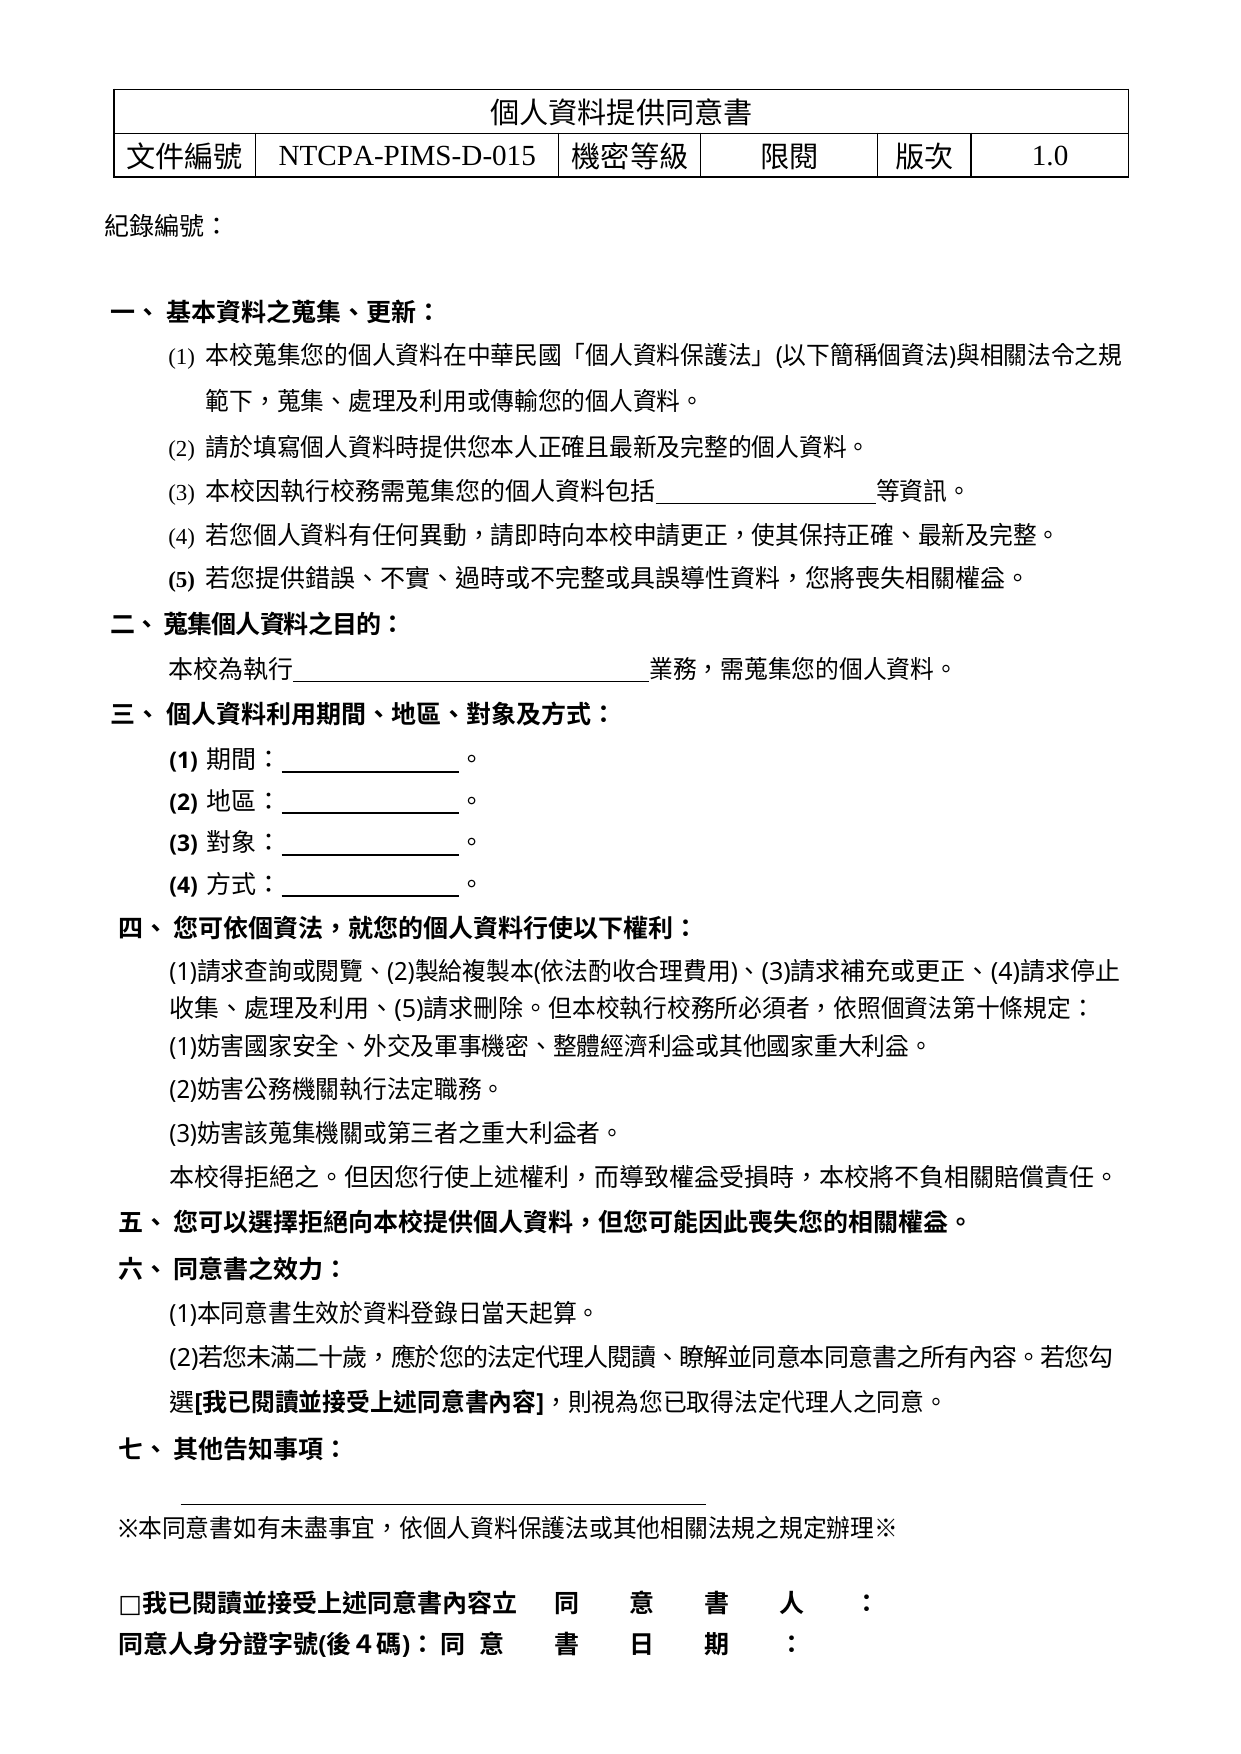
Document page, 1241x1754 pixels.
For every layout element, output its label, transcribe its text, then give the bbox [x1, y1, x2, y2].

text 三、 個人資料利用期間、地區、對象及方式： [104, 695, 1123, 731]
list 請於填寫個人資料時提供您本人正確且最新及完整的個人資料。 [168, 428, 1123, 464]
text 同意人身分證字號(後４碼)： 同 意 書 日 期 ： [118, 1625, 1123, 1661]
list 本校蒐集您的個人資料在中華民國「個人資料保護法」(以下簡稱個資法)與相關法令之規範下，蒐集、處理及利用或傳輸您的個人資料。 [168, 336, 1123, 417]
text 紀錄編號： [104, 209, 1123, 243]
text (2)妨害公務機關執行法定職務。 [169, 1070, 1123, 1106]
subtitle □我已閱讀並接受上述同意書內容立 同 意 書 人 ： [118, 1545, 1123, 1620]
list 地區： 。 [169, 783, 1123, 817]
text (1)本同意書生效於資料登錄日當天起算。 [169, 1293, 1123, 1330]
text ※本同意書如有未盡事宜，依個人資料保護法或其他相關法規之規定辦理※ [118, 1504, 1123, 1544]
text 二、 蒐集個人資料之目的： [104, 604, 1123, 640]
text (2)若您未滿二十歲，應於您的法定代理人閱讀、瞭解並同意本同意書之所有內容。若您勾選[我已閱讀並接受上述同意書內容]，則視為您已取得法定代理人之同意。 [169, 1337, 1123, 1419]
text 四、 您可依個資法，就您的個人資料行使以下權利： [118, 908, 1123, 944]
text (1)請求查詢或閱覽、(2)製給複製本(依法酌收合理費用)、(3)請求補充或更正、(4)請求停止收集、處理及利用、(5)請求刪除。但本校執行校務所必須者，依照個資法第十條規定： [169, 952, 1123, 1024]
text (1)妨害國家安全、外交及軍事機密、整體經濟利益或其他國家重大利益。 [169, 1026, 1123, 1062]
text 本校為執行 業務，需蒐集您的個人資料。 [118, 649, 1123, 686]
subtitle 期間： 。 [169, 742, 1123, 776]
list 方式： 。 [169, 867, 1123, 901]
list 本校因執行校務需蒐集您的個人資料包括 等資訊。 [168, 472, 1123, 508]
text 七、 其他告知事項： [118, 1430, 1123, 1466]
list 若您提供錯誤、不實、過時或不完整或具誤導性資料，您將喪失相關權益。 [118, 559, 1123, 595]
list 對象： 。 [169, 825, 1123, 859]
list 若您個人資料有任何異動，請即時向本校申請更正，使其保持正確、最新及完整。 [168, 515, 1123, 551]
subtitle 六、 同意書之效力： [118, 1250, 1123, 1286]
subtitle 一、 基本資料之蒐集、更新： [104, 292, 1123, 328]
text 本校得拒絕之。但因您行使上述權利，而導致權益受損時，本校將不負相關賠償責任。五、 您可以選擇拒絕向本校提供個人資料，但您可能因此喪失您的相關權益。 [118, 1157, 1123, 1239]
text (3)妨害該蒐集機關或第三者之重大利益者。 [169, 1114, 1123, 1150]
